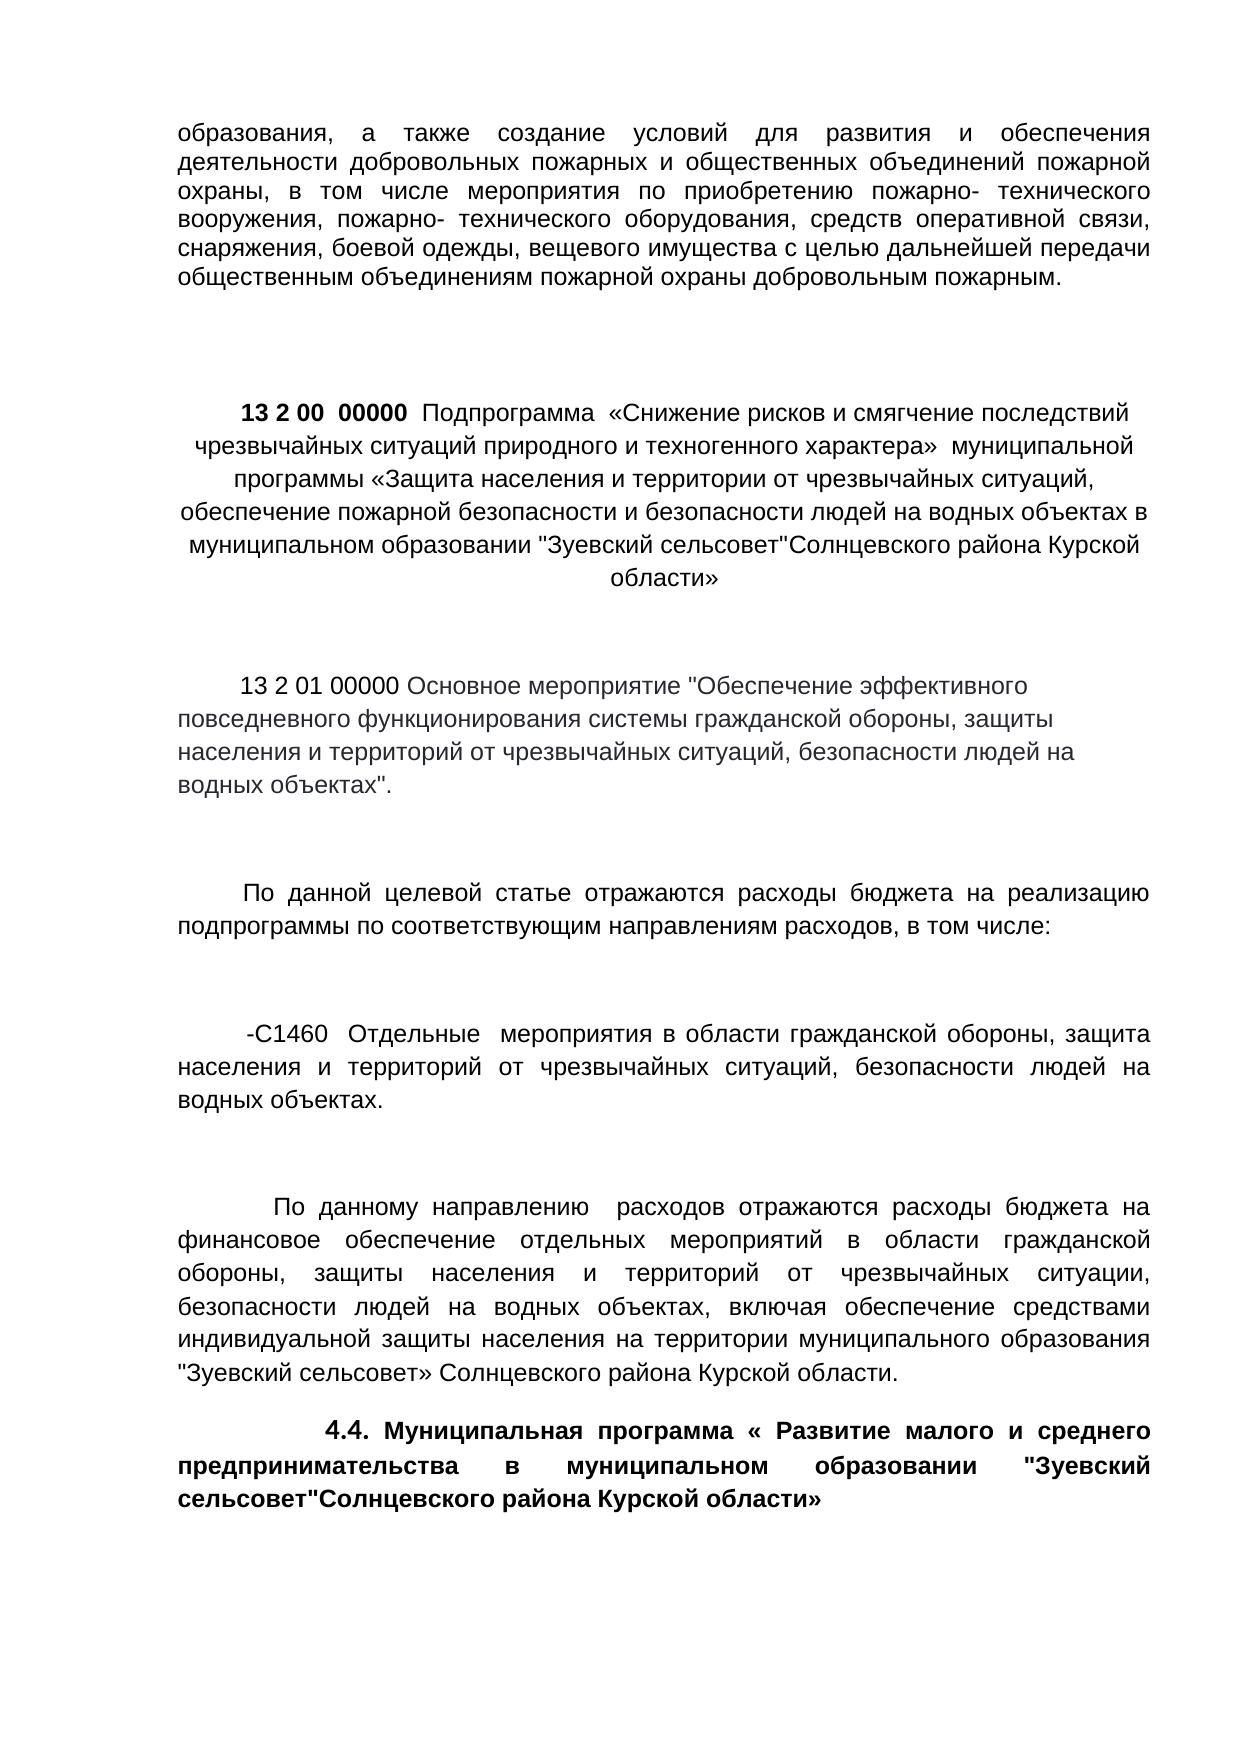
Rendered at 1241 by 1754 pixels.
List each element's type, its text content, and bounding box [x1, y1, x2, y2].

text По данной целевой статье отражаются расходы бюджета на реализацию подпрограммы по соответствующим направлениям расходов, в том числе: [177, 878, 1152, 940]
text 13 2 01 00000 Основное мероприятие "Обеспечение эффективного повседневного функционирования системы гражданской обороны, защиты населения и территорий от чрезвычайных ситуаций, безопасности людей на водных объектах". [177, 671, 1152, 799]
text По данному направлению расходов отражаются расходы бюджета на финансовое обеспечение отдельных мероприятий в области гражданской обороны, защиты населения и территорий от чрезвычайных ситуации, безопасности людей на водных объектах, включая обеспечение средствами индивидуальной защиты населения на территории муниципального образования "Зуевский сельсовет» Солнцевского района Курской области. [177, 1192, 1152, 1386]
text 4.4. Муниципальная программа « Развитие малого и среднего предпринимательства в муниципальном образовании "Зуевский сельсовет"Солнцевского района Курской области» [177, 1411, 1152, 1513]
text -С1460 Отдельные мероприятия в области гражданской обороны, защита населения и территорий от чрезвычайных ситуаций, безопасности людей на водных объектах. [177, 1019, 1152, 1113]
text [177, 118, 1152, 291]
text 13 2 00 00000 Подпрограмма «Снижение рисков и смягчение последствий чрезвычайных ситуаций природного и техногенного характера» муниципальной программы «Защита населения и территории от чрезвычайных ситуаций, обеспечение пожарной безопасности и безопасности людей на водных объектах в муниципальном образовании "Зуевский сельсовет"Солнцевского района Курской области» [177, 398, 1152, 592]
